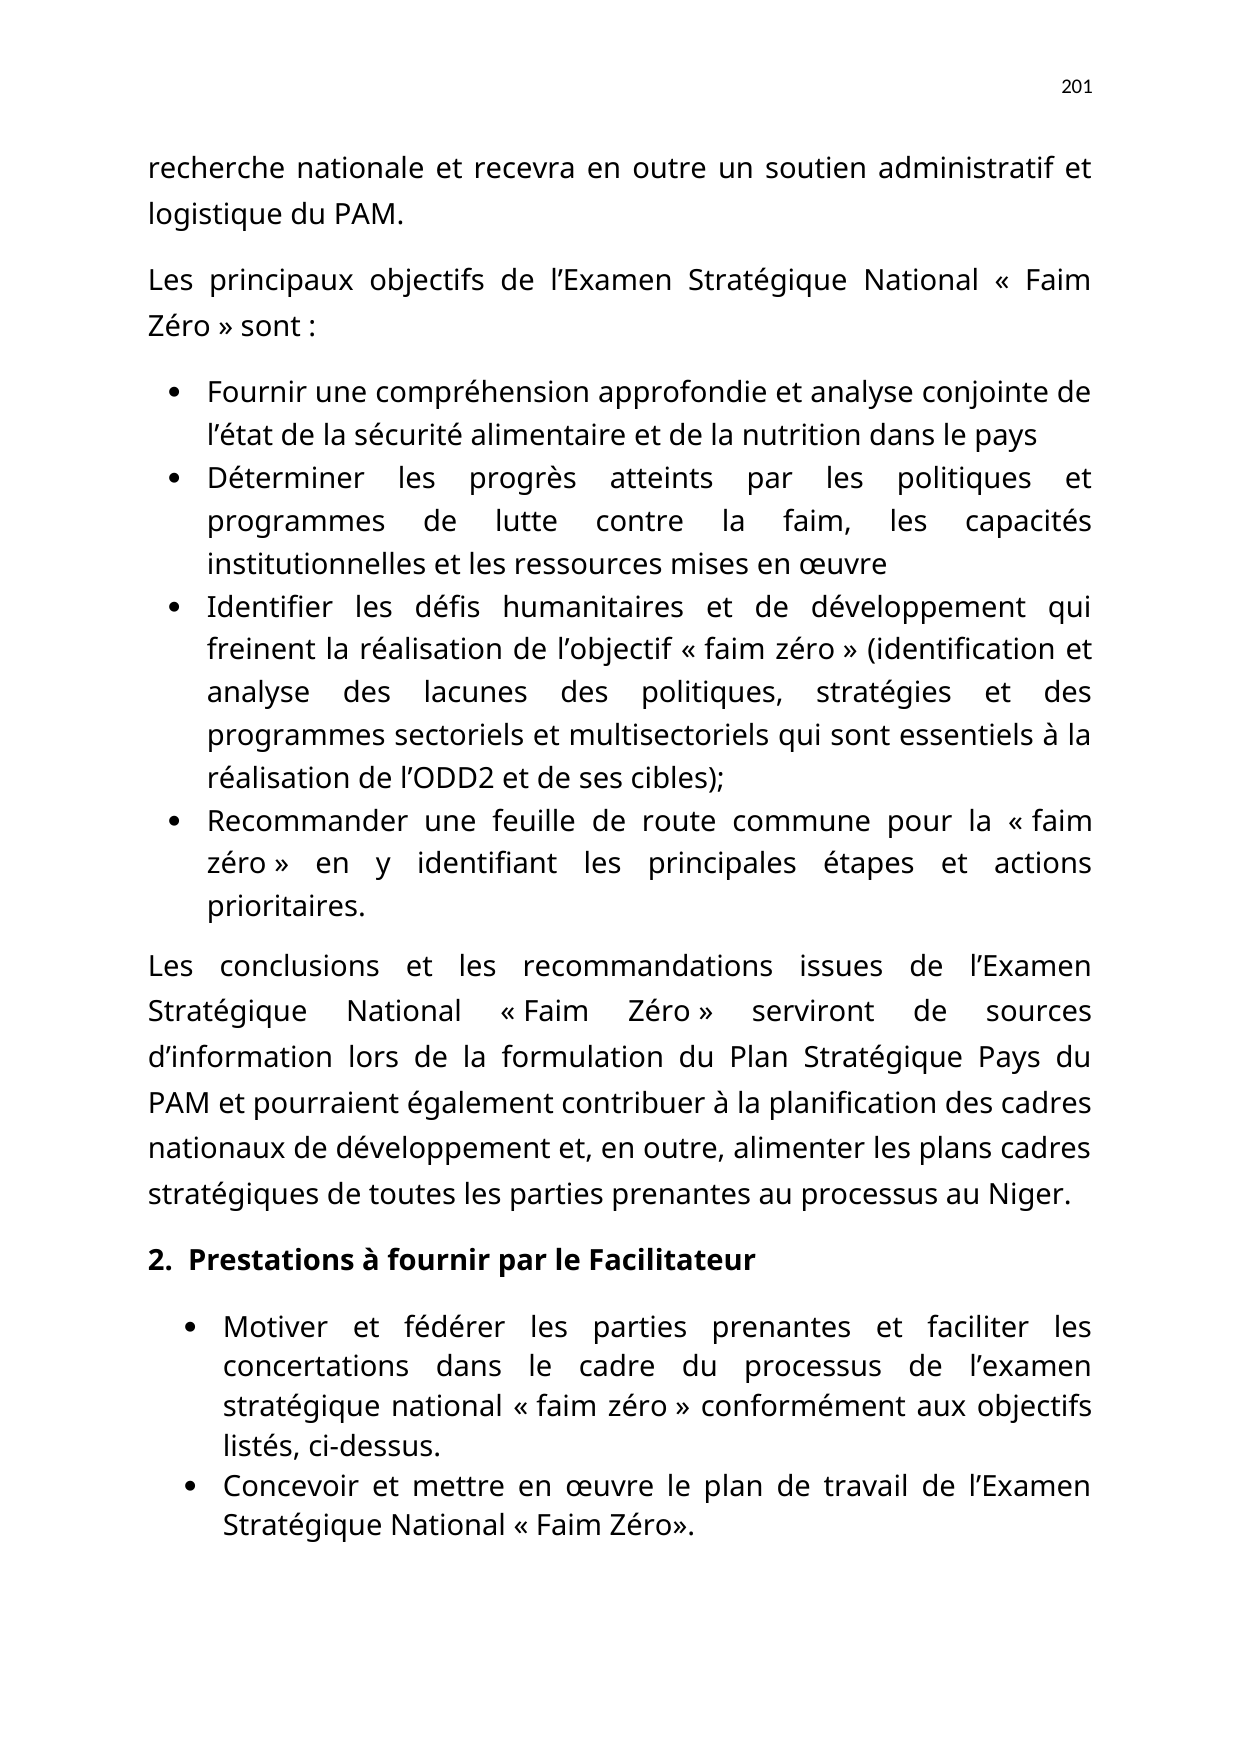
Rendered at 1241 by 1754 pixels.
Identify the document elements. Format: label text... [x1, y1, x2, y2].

list Identifier les défis humanitaires et de développement qui freinent la réalisation de l’objectif « faim zéro » (identification et analyse des lacunes des politiques, stratégies et des programmes sectoriels et multisectoriels qui sont essentiels à la réalisation de l’ODD2 et de ses cibles); [169, 586, 1093, 797]
list Concevoir et mettre en œuvre le plan de travail de l’Examen Stratégique National « Faim Zéro». [185, 1465, 1093, 1544]
text Les conclusions et les recommandations issues de l’Examen Stratégique National « Faim Zéro » serviront de sources d’information lors de la formulation du Plan Stratégique Pays du PAM et pourraient également contribuer à la planification des cadres nationaux de développement et, en outre, alimenter les plans cadres stratégiques de toutes les parties prenantes au processus au Niger. [148, 945, 1093, 1213]
list Déterminer les progrès atteints par les politiques et programmes de lutte contre la faim, les capacités institutionnelles et les ressources mises en œuvre [169, 457, 1093, 583]
text 2. Prestations à fournir par le Facilitateur [148, 1239, 1093, 1279]
list Recommander une feuille de route commune pour la « faim zéro » en y identifiant les principales étapes et actions prioritaires. [169, 800, 1093, 925]
list Fournir une compréhension approfondie et analyse conjointe de l’état de la sécurité alimentaire et de la nutrition dans le pays [169, 372, 1093, 454]
list Motiver et fédérer les parties prenantes et faciliter les concertations dans le cadre du processus de l’examen stratégique national « faim zéro » conformément aux objectifs listés, ci-dessus. [185, 1306, 1093, 1465]
text Les principaux objectifs de l’Examen Stratégique National « Faim Zéro » sont : [148, 260, 1093, 345]
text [148, 148, 1093, 233]
